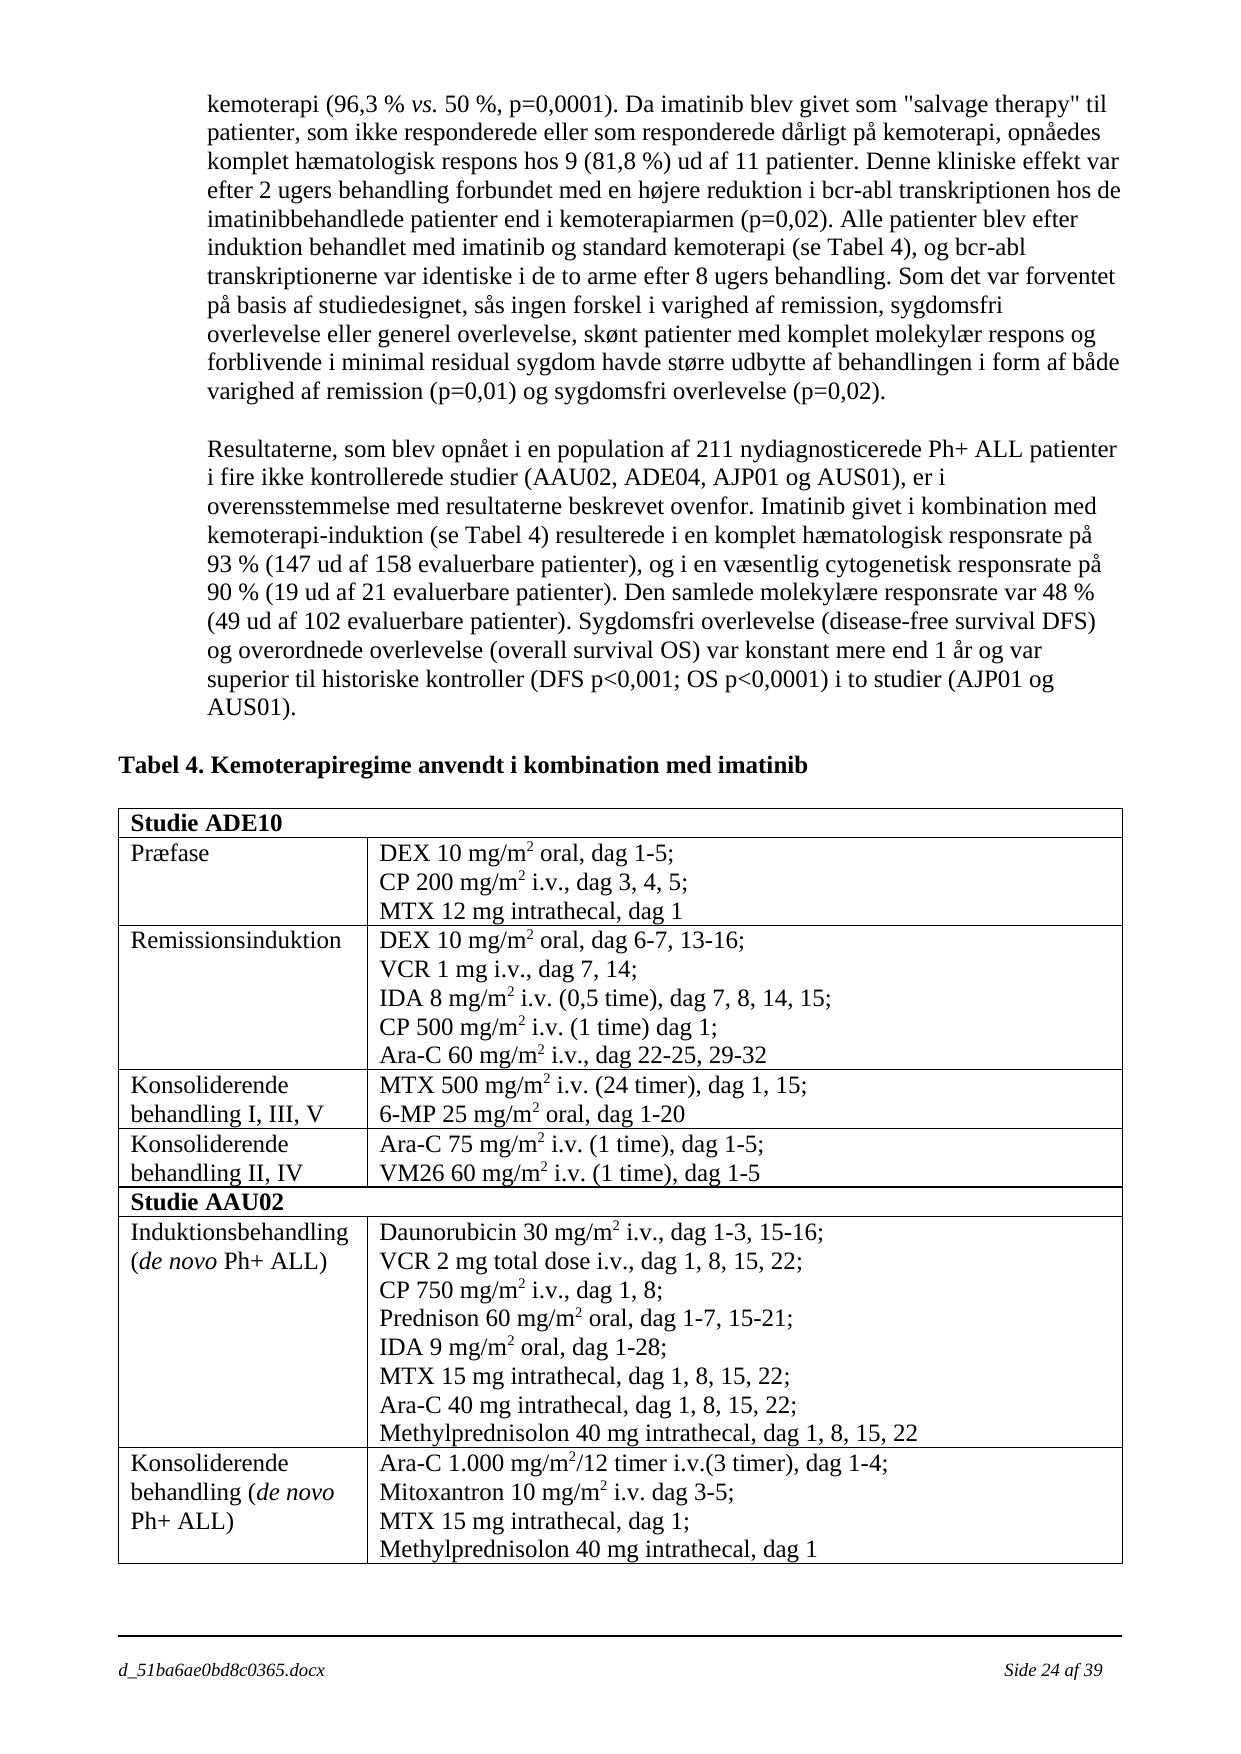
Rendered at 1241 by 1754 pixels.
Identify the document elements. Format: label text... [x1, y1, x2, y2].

table_header Studie ADE10 [119, 809, 1122, 837]
table_cell MTX 500 mg/m2 i.v. (24 timer), dag 1, 15; 6-MP 25 mg/m2 oral, dag 1-20 [368, 1070, 1122, 1128]
table_cell Ara-C 1.000 mg/m2/12 timer i.v.(3 timer), dag 1-4; Mitoxantron 10 mg/m2 i.v. dag 3-5; MTX 15 mg intrathecal, dag 1; Methylprednisolon 40 mg intrathecal, dag 1 [368, 1448, 1122, 1563]
table_cell Studie AAU02 [119, 1188, 1122, 1216]
table_cell Konsoliderende behandling I, III, V [119, 1070, 367, 1128]
table_cell Ara-C 75 mg/m2 i.v. (1 time), dag 1-5; VM26 60 mg/m2 i.v. (1 time), dag 1-5 [368, 1129, 1122, 1186]
table_cell Remissionsinduktion [119, 926, 367, 1069]
table_cell Konsoliderende behandling (de novo Ph+ ALL) [119, 1448, 367, 1563]
table_cell DEX 10 mg/m2 oral, dag 1-5; CP 200 mg/m2 i.v., dag 3, 4, 5; MTX 12 mg intrathecal, dag 1 [368, 838, 1122, 924]
text Resultaterne, som blev opnået i en population af 211 nydiagnosticerede Ph+ ALL patienter i fire ikke kontrollerede studier (AAU02, ADE04, AJP01 og AUS01), er i overensstemmelse med resultaterne beskrevet ovenfor. Imatinib givet i kombination med kemoterapi-induktion (se Tabel 4) resulterede i en komplet hæmatologisk responsrate på 93 % (147 ud af 158 evaluerbare patienter), og i en væsentlig cytogenetisk responsrate på 90 % (19 ud af 21 evaluerbare patienter). Den samlede molekylære responsrate var 48 % (49 ud af 102 evaluerbare patienter). Sygdomsfri overlevelse (disease-free survival DFS) og overordnede overlevelse (overall survival OS) var konstant mere end 1 år og var superior til historiske kontroller (DFS p<0,001; OS p<0,0001) i to studier (AJP01 og AUS01). [207, 434, 1122, 721]
table_cell Induktionsbehandling (de novo Ph+ ALL) [119, 1217, 367, 1447]
table_cell DEX 10 mg/m2 oral, dag 6-7, 13-16; VCR 1 mg i.v., dag 7, 14; IDA 8 mg/m2 i.v. (0,5 time), dag 7, 8, 14, 15; CP 500 mg/m2 i.v. (1 time) dag 1; Ara-C 60 mg/m2 i.v., dag 22-25, 29-32 [368, 926, 1122, 1069]
table_cell Præfase [119, 838, 367, 924]
text Tabel 4. Kemoterapiregime anvendt i kombination med imatinib [118, 750, 1122, 779]
table_cell Daunorubicin 30 mg/m2 i.v., dag 1-3, 15-16; VCR 2 mg total dose i.v., dag 1, 8, 15, 22; CP 750 mg/m2 i.v., dag 1, 8; Prednison 60 mg/m2 oral, dag 1-7, 15-21; IDA 9 mg/m2 oral, dag 1-28; MTX 15 mg intrathecal, dag 1, 8, 15, 22; Ara-C 40 mg intrathecal, dag 1, 8, 15, 22; Methylprednisolon 40 mg intrathecal, dag 1, 8, 15, 22 [368, 1217, 1122, 1447]
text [207, 89, 1122, 405]
table_cell Konsoliderende behandling II, IV [119, 1129, 367, 1186]
